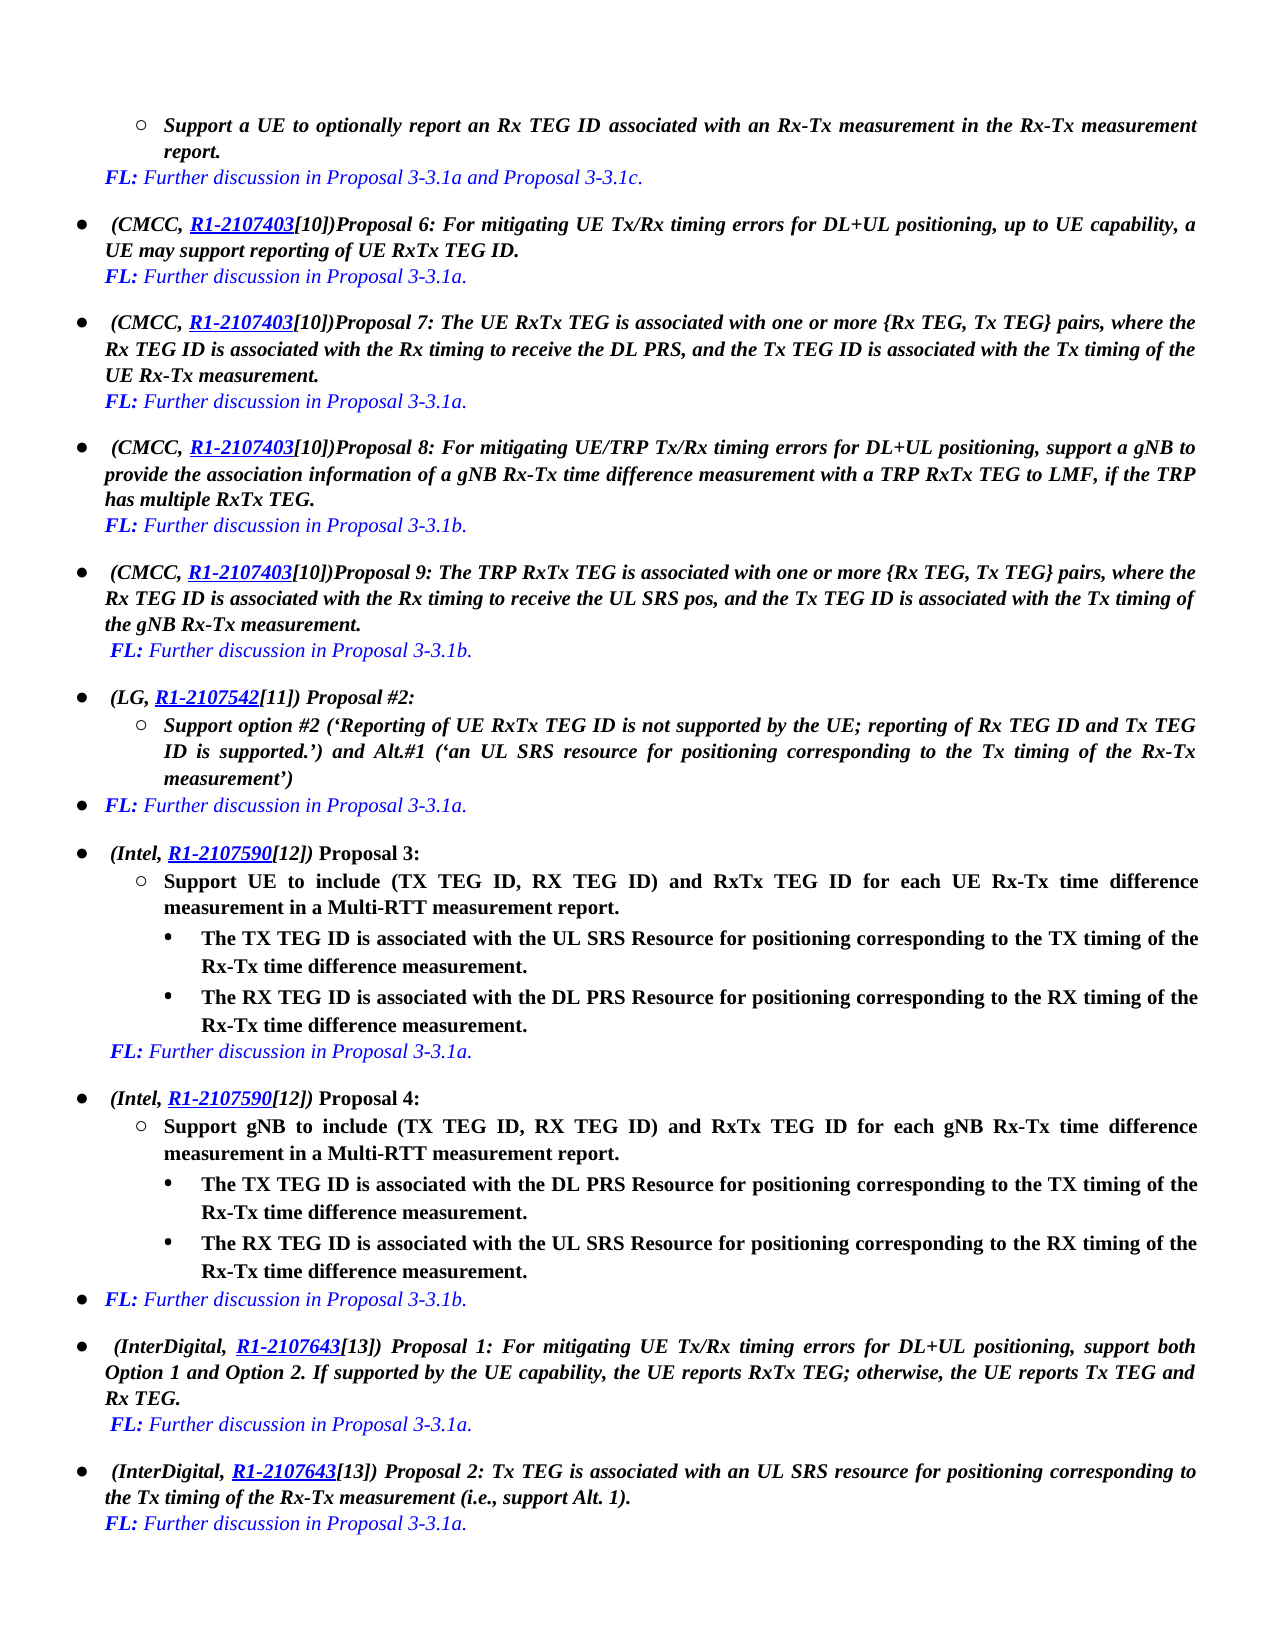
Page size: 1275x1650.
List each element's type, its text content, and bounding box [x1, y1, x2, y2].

text FL: Further discussion in Proposal 3-3.1a. [104, 1039, 1200, 1063]
list (InterDigital, R1-2107643[13]) Proposal 1: For mitigating UE Tx/Rx timing errors for DL+UL positioning, support both Option 1 and Option 2. If supported by the UE capability, the UE reports RxTx TEG; otherwise, the UE reports Tx TEG and Rx TEG. [75, 1332, 1200, 1410]
list FL: Further discussion in Proposal 3-3.1a. [75, 791, 1200, 818]
list (InterDigital, R1-2107643[13]) Proposal 2: Tx TEG is associated with an UL SRS resource for positioning corresponding to the Tx timing of the Rx-Tx measurement (i.e., support Alt. 1). [75, 1457, 1200, 1509]
text FL: Further discussion in Proposal 3-3.1a. [104, 1412, 1200, 1436]
list (CMCC, R1-2107403[10])Proposal 9: The TRP RxTx TEG is associated with one or more {Rx TEG, Tx TEG} pairs, where the Rx TEG ID is associated with the Rx timing to receive the UL SRS pos, and the Tx TEG ID is associated with the Tx timing of the gNB Rx-Tx measurement. [75, 558, 1200, 636]
text FL: Further discussion in Proposal 3-3.1a. [104, 388, 1200, 413]
text FL: Further discussion in Proposal 3-3.1a. [104, 1511, 1200, 1535]
text FL: Further discussion in Proposal 3-3.1a. [104, 264, 1200, 288]
list (LG, R1-2107542[11]) Proposal #2: [75, 683, 1200, 709]
list The RX TEG ID is associated with the UL SRS Resource for positioning corresponding to the RX timing of the Rx-Tx time difference measurement. [164, 1226, 1200, 1283]
list (CMCC, R1-2107403[10])Proposal 6: For mitigating UE Tx/Rx timing errors for DL+UL positioning, up to UE capability, a UE may support reporting of UE RxTx TEG ID. [75, 209, 1200, 262]
list (CMCC, R1-2107403[10])Proposal 7: The UE RxTx TEG is associated with one or more {Rx TEG, Tx TEG} pairs, where the Rx TEG ID is associated with the Rx timing to receive the DL PRS, and the Tx TEG ID is associated with the Tx timing of the UE Rx-Tx measurement. [75, 308, 1200, 387]
text FL: Further discussion in Proposal 3-3.1b. [104, 638, 1200, 662]
list The TX TEG ID is associated with the DL PRS Resource for positioning corresponding to the TX timing of the Rx-Tx time difference measurement. [164, 1167, 1200, 1224]
list Support gNB to include (TX TEG ID, RX TEG ID) and RxTx TEG ID for each gNB Rx-Tx time difference measurement in a Multi-RTT measurement report. [134, 1112, 1200, 1165]
list (Intel, R1-2107590[12]) Proposal 4: [75, 1084, 1200, 1110]
text FL: Further discussion in Proposal 3-3.1b. [104, 513, 1200, 537]
list (CMCC, R1-2107403[10])Proposal 8: For mitigating UE/TRP Tx/Rx timing errors for DL+UL positioning, support a gNB to provide the association information of a gNB Rx-Tx time difference measurement with a TRP RxTx TEG to LMF, if the TRP has multiple RxTx TEG. [75, 433, 1200, 511]
list The RX TEG ID is associated with the DL PRS Resource for positioning corresponding to the RX timing of the Rx-Tx time difference measurement. [164, 980, 1200, 1037]
list (Intel, R1-2107590[12]) Proposal 3: [75, 838, 1200, 865]
list Support a UE to optionally report an Rx TEG ID associated with an Rx-Tx measurement in the Rx-Tx measurement report. [134, 111, 1200, 163]
list The TX TEG ID is associated with the UL SRS Resource for positioning corresponding to the TX timing of the Rx-Tx time difference measurement. [164, 921, 1200, 978]
text FL: Further discussion in Proposal 3-3.1a and Proposal 3-3.1c. [104, 165, 1200, 189]
list Support option #2 (‘Reporting of UE RxTx TEG ID is not supported by the UE; reporting of Rx TEG ID and Tx TEG ID is supported.’) and Alt.#1 (‘an UL SRS resource for positioning corresponding to the Tx timing of the Rx-Tx measurement’) [134, 711, 1200, 789]
list Support UE to include (TX TEG ID, RX TEG ID) and RxTx TEG ID for each UE Rx-Tx time difference measurement in a Multi-RTT measurement report. [134, 867, 1200, 919]
list FL: Further discussion in Proposal 3-3.1b. [75, 1285, 1200, 1311]
